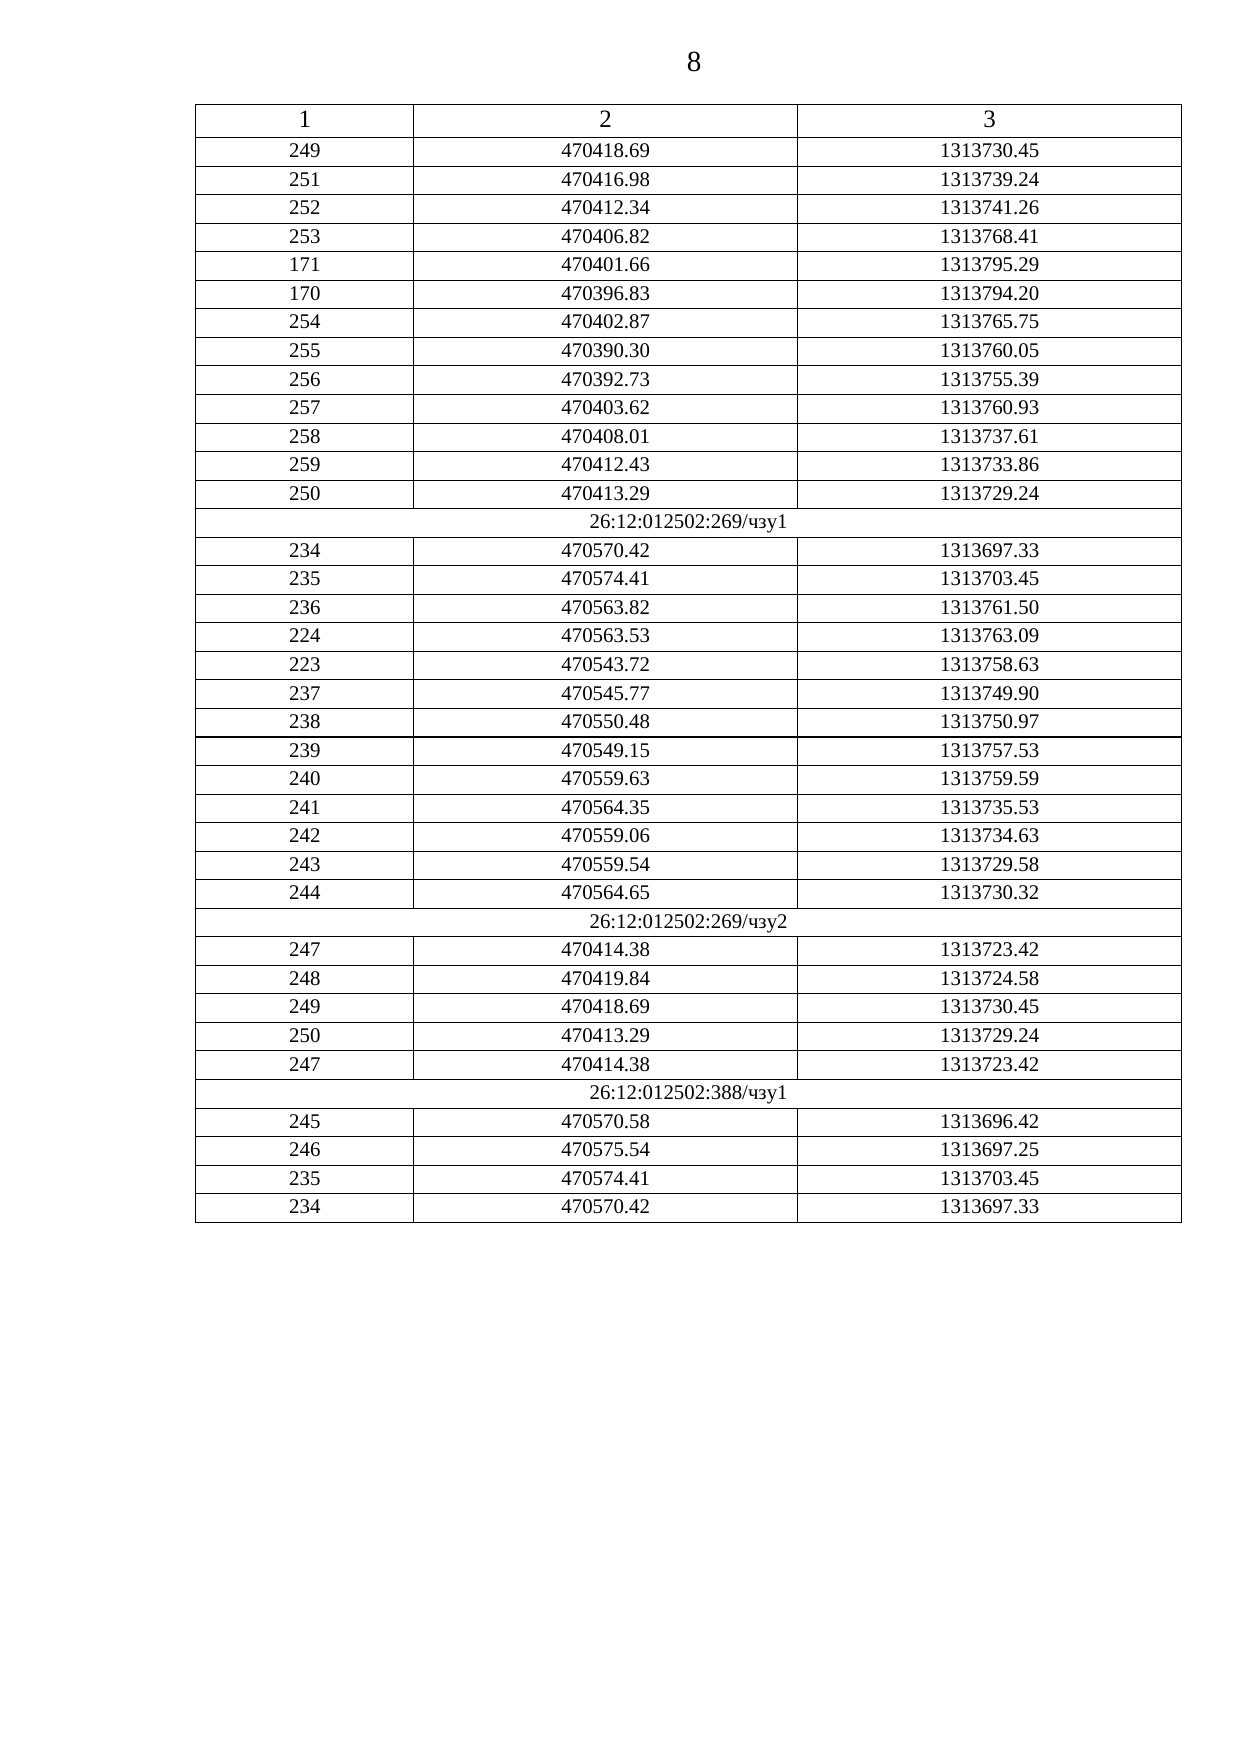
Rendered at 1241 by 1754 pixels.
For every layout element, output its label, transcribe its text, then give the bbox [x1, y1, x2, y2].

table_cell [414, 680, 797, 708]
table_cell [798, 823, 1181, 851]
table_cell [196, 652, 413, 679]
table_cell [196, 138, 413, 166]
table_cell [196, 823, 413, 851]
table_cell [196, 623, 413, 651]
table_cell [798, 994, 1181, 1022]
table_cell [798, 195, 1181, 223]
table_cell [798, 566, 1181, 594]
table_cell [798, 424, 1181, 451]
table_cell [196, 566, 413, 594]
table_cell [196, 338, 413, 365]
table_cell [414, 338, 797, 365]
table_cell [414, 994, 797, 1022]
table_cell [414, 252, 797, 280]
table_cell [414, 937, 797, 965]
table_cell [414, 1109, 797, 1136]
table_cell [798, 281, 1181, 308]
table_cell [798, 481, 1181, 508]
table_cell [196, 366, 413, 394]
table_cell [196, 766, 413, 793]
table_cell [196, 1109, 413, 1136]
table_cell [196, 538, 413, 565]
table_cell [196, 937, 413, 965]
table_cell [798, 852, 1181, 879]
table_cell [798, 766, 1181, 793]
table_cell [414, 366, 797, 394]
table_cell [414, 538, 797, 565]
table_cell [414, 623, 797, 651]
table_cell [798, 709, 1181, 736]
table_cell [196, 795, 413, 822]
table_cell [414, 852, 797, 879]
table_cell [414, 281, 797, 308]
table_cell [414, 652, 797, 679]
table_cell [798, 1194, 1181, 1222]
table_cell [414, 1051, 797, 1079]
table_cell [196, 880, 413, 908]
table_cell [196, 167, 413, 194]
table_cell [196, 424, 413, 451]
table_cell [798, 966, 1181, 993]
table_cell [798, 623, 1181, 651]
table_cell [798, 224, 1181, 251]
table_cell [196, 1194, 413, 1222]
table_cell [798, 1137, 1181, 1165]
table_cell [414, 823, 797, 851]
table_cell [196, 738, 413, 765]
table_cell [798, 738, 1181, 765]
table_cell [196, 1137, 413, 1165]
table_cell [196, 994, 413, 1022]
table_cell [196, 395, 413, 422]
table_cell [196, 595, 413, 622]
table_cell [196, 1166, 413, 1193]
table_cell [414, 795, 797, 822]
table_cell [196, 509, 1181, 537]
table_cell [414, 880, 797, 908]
table_header 2 [414, 105, 797, 137]
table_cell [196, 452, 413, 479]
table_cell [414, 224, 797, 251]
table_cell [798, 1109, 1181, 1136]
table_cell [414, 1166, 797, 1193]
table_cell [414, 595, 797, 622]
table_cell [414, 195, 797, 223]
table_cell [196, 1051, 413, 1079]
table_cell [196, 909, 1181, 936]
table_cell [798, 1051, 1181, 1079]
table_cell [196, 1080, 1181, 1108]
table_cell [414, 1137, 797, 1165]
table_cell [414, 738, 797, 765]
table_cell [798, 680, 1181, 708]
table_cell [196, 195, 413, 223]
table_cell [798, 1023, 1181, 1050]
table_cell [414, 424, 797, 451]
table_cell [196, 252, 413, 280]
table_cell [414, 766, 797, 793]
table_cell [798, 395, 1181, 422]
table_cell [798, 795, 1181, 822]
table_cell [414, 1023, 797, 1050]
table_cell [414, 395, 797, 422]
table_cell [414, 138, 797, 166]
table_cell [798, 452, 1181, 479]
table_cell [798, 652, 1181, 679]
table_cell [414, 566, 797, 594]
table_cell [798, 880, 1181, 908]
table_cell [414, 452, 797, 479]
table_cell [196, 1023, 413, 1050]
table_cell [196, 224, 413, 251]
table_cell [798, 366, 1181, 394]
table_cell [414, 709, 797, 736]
table_header 3 [798, 105, 1181, 137]
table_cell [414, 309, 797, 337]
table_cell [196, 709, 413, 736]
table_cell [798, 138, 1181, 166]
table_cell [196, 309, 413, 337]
table_header 1 [196, 105, 413, 137]
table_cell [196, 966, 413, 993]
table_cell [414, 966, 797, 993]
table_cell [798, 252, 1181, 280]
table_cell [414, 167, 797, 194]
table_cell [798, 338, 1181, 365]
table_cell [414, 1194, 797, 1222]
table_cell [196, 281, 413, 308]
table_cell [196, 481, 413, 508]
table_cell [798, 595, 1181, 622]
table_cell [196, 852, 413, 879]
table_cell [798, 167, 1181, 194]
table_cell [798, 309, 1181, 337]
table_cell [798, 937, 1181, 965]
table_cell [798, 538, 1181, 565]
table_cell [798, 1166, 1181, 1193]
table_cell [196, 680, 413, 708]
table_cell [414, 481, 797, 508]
